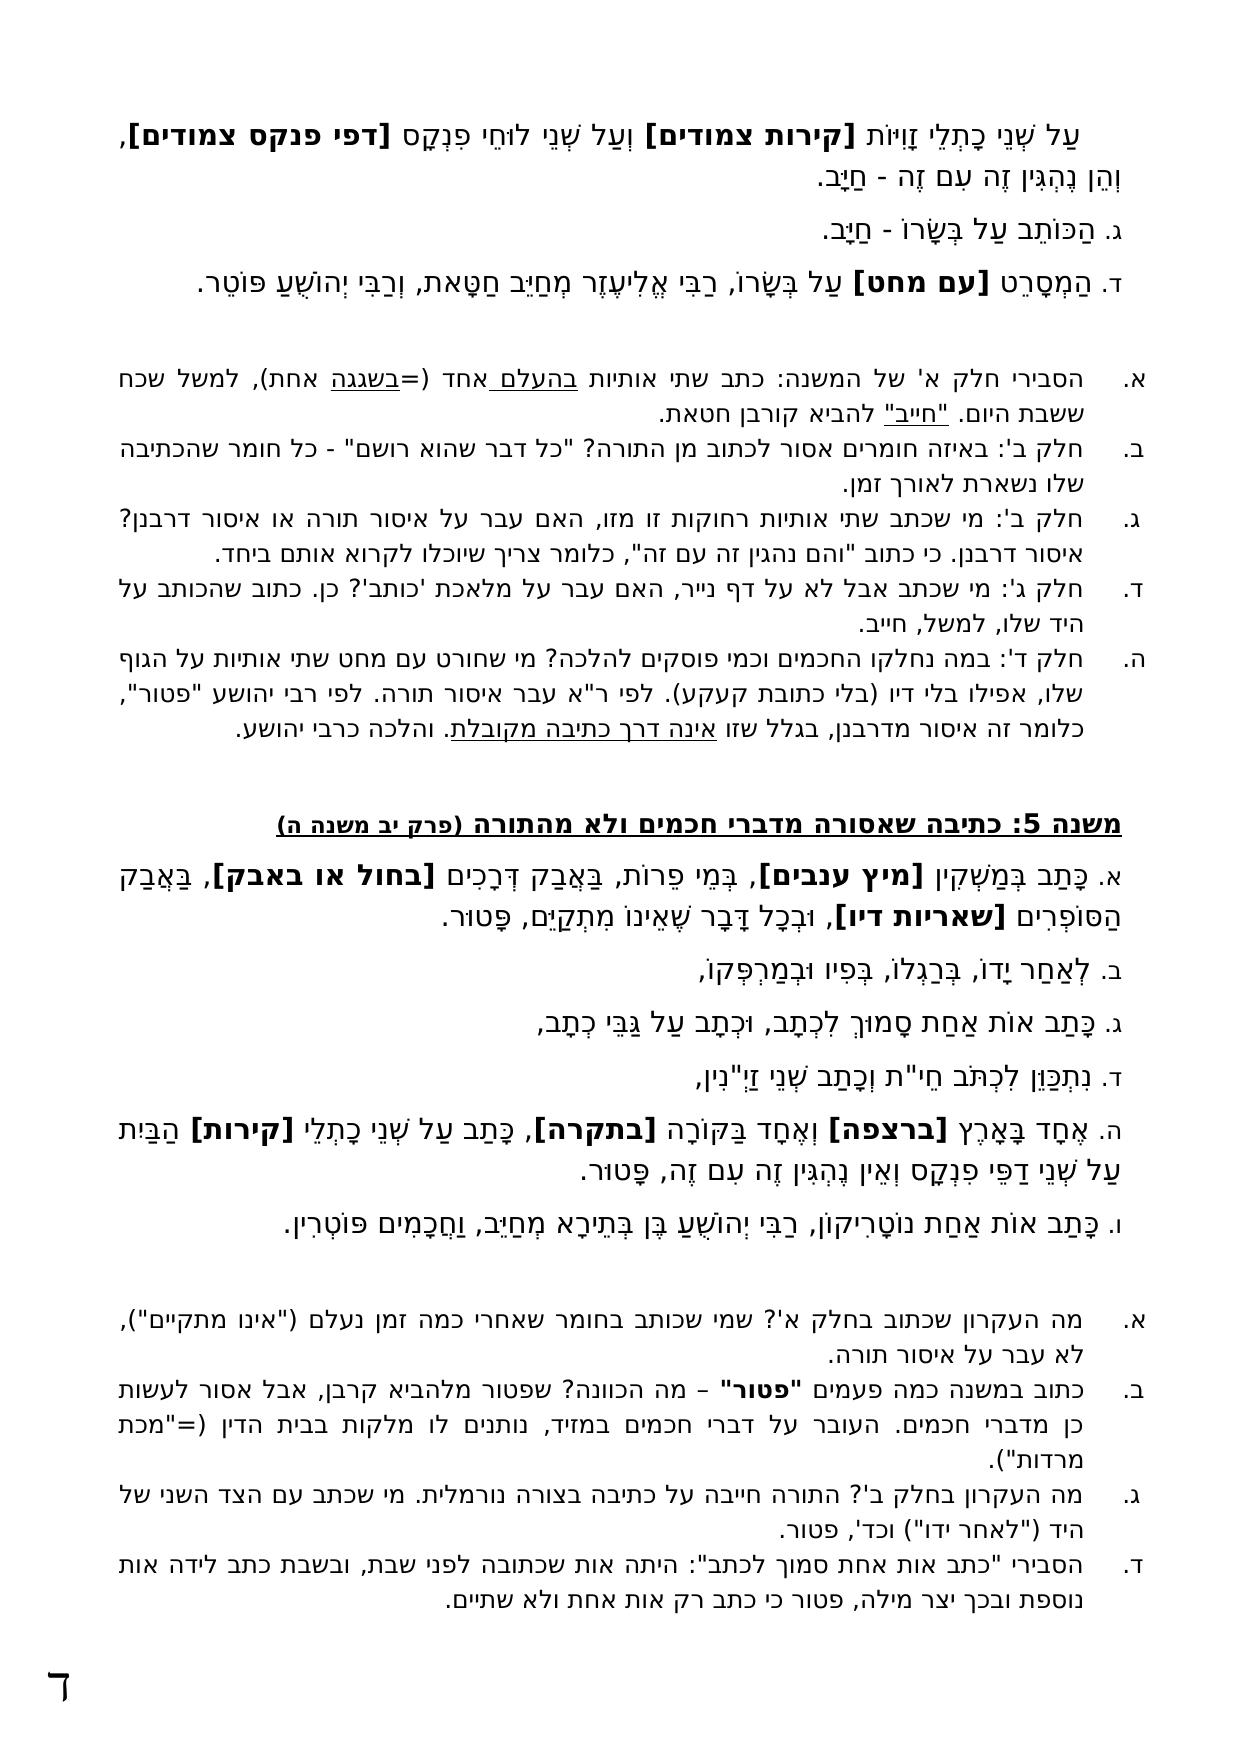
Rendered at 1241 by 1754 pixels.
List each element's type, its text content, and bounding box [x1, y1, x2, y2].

text עַל שְׁנֵי כָתְלֵי זָוִיּוֹת [קירות צמודים] וְעַל שְׁנֵי לוּחֵי פִנְקָס [דפי פנקס צמודים], וְהֵן נֶהְגִּין זֶה עִם זֶה - חַיָּב. [118, 118, 1122, 193]
list הסבירי "כתב אות אחת סמוך לכתב": היתה אות שכתובה לפני שבת, ובשבת כתב לידה אות נוספת ובכך יצר מילה, פטור כי כתב רק אות אחת ולא שתיים. [118, 1550, 1122, 1614]
list הסבירי חלק א' של המשנה: כתב שתי אותיות בהעלם אחד (=בשגגה אחת), למשל שכח ששבת היום. "חייב" להביא קורבן חטאת. [118, 364, 1122, 429]
text ד. הַמְסָרֵט [עם מחט] עַל בְּשָׂרוֹ, רַבִּי אֱלִיעֶזֶר מְחַיֵּב חַטָּאת, וְרַבִּי יְהוֹשֻׁעַ פּוֹטֵר. [118, 265, 1122, 299]
text א. כָּתַב בְּמַשְׁקִין [מיץ ענבים], בְּמֵי פֵרוֹת, בַּאֲבַק דְּרָכִים [בחול או באבק], בַּאֲבַק הַסּוֹפְרִים [שאריות דיו], וּבְכָל דָּבָר שֶׁאֵינוֹ מִתְקַיֵּם, פָּטוּר. [118, 858, 1122, 933]
text משנה 5: כתיבה שאסורה מדברי חכמים ולא מהתורה (פרק יב משנה ה) [118, 808, 1122, 840]
text ג. כָּתַב אוֹת אַחַת סָמוּךְ לִכְתָב, וּכְתָב עַל גַּבֵּי כְתָב, [118, 1006, 1122, 1039]
text ג. הַכּוֹתֵב עַל בְּשָׂרוֹ - חַיָּב. [118, 212, 1122, 246]
text ב. לְאַחַר יָדוֹ, בְּרַגְלוֹ, בְּפִיו וּבְמַרְפְּקוֹ, [118, 952, 1122, 986]
list מה העקרון שכתוב בחלק א'? שמי שכותב בחומר שאחרי כמה זמן נעלם ("אינו מתקיים"), לא עבר על איסור תורה. [118, 1305, 1122, 1369]
text ד. נִתְכַּוֵּן לִכְתֹּב חֵי"ת וְכָתַב שְׁנֵי זַיְ"נִין, [118, 1059, 1122, 1093]
list חלק ד': במה נחלקו החכמים וכמי פוסקים להלכה? מי שחורט עם מחט שתי אותיות על הגוף שלו, אפילו בלי דיו (בלי כתובת קעקע). לפי ר"א עבר איסור תורה. לפי רבי יהושע "פטור", כלומר זה איסור מדרבנן, בגלל שזו אינה דרך כתיבה מקובלת. והלכה כרבי יהושע. [118, 644, 1122, 744]
text ה. אֶחָד בָּאָרֶץ [ברצפה] וְאֶחָד בַּקּוֹרָה [בתקרה], כָּתַב עַל שְׁנֵי כָתְלֵי [קירות] הַבַּיִת עַל שְׁנֵי דַפֵּי פִנְקָס וְאֵין נֶהְגִּין זֶה עִם זֶה, פָּטוּר. [118, 1112, 1122, 1187]
list חלק ב': באיזה חומרים אסור לכתוב מן התורה? "כל דבר שהוא רושם" - כל חומר שהכתיבה שלו נשארת לאורך זמן. [118, 434, 1122, 499]
list מה העקרון בחלק ב'? התורה חייבה על כתיבה בצורה נורמלית. מי שכתב עם הצד השני של היד ("לאחר ידו") וכד', פטור. [118, 1480, 1122, 1544]
list חלק ב': מי שכתב שתי אותיות רחוקות זו מזו, האם עבר על איסור תורה או איסור דרבנן? איסור דרבנן. כי כתוב "והם נהגין זה עם זה", כלומר צריך שיוכלו לקרוא אותם ביחד. [118, 504, 1122, 569]
text ו. כָּתַב אוֹת אַחַת נוֹטָרִיקוֹן, רַבִּי יְהוֹשֻׁעַ בֶּן בְּתֵירָא מְחַיֵּב, וַחֲכָמִים פּוֹטְרִין. [118, 1206, 1122, 1240]
list כתוב במשנה כמה פעמים "פטור" – מה הכוונה? שפטור מלהביא קרבן, אבל אסור לעשות כן מדברי חכמים. העובר על דברי חכמים במזיד, נותנים לו מלקות בבית הדין (="מכת מרדות"). [118, 1375, 1122, 1474]
list חלק ג': מי שכתב אבל לא על דף נייר, האם עבר על מלאכת 'כותב'? כן. כתוב שהכותב על היד שלו, למשל, חייב. [118, 574, 1122, 639]
